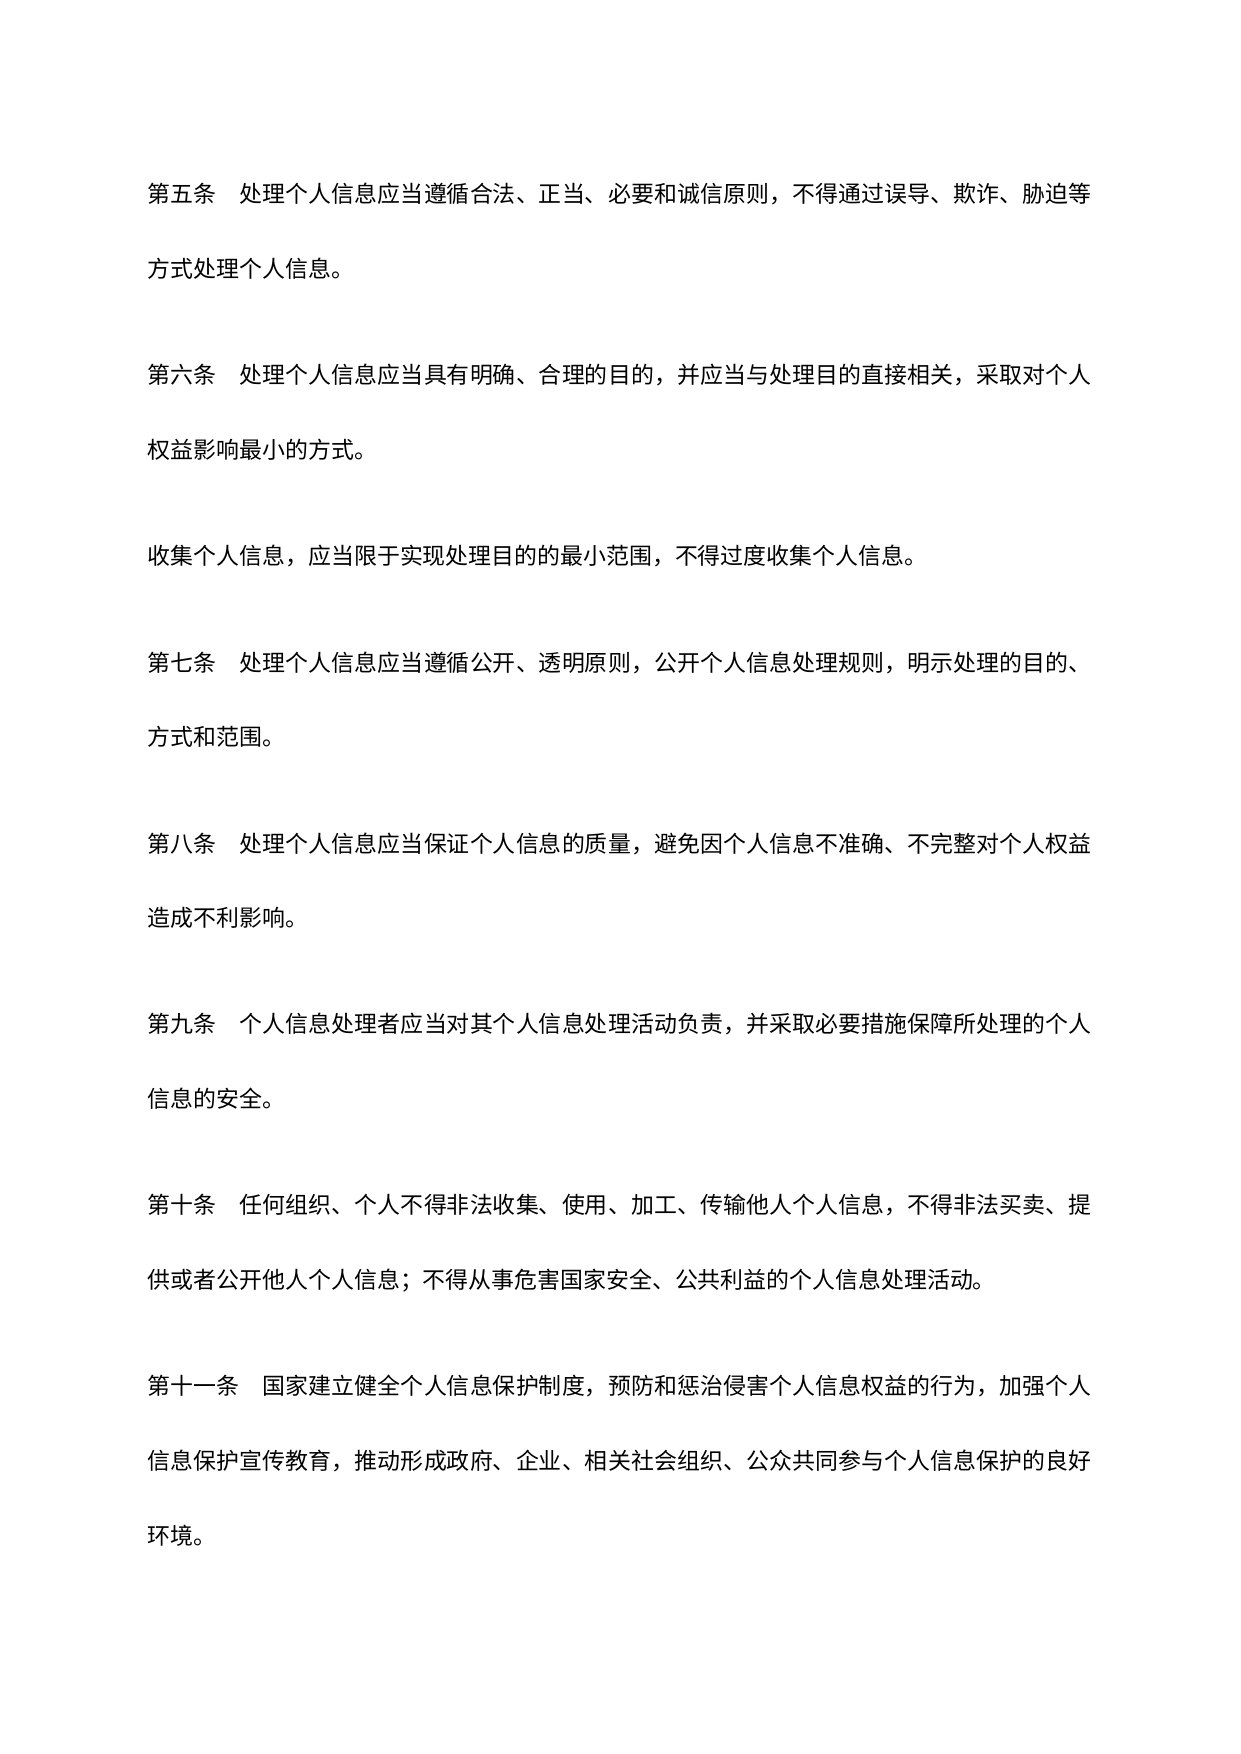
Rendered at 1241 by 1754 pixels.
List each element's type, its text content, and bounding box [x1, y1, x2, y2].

text 第六条 处理个人信息应当具有明确、合理的目的，并应当与处理目的直接相关，采取对个人权益影响最小的方式。 [148, 341, 1092, 481]
text 收集个人信息，应当限于实现处理目的的最小范围，不得过度收集个人信息。 [148, 522, 1092, 587]
text 第十一条 国家建立健全个人信息保护制度，预防和惩治侵害个人信息权益的行为，加强个人信息保护宣传教育，推动形成政府、企业、相关社会组织、公众共同参与个人信息保护的良好环境。 [148, 1352, 1092, 1567]
text 第九条 个人信息处理者应当对其个人信息处理活动负责，并采取必要措施保障所处理的个人信息的安全。 [148, 991, 1092, 1130]
text 第十条 任何组织、个人不得非法收集、使用、加工、传输他人个人信息，不得非法买卖、提供或者公开他人个人信息；不得从事危害国家安全、公共利益的个人信息处理活动。 [148, 1171, 1092, 1311]
text 第七条 处理个人信息应当遵循公开、透明原则，公开个人信息处理规则，明示处理的目的、方式和范围。 [148, 629, 1092, 768]
text 第八条 处理个人信息应当保证个人信息的质量，避免因个人信息不准确、不完整对个人权益造成不利影响。 [148, 809, 1092, 949]
text 第五条 处理个人信息应当遵循合法、正当、必要和诚信原则，不得通过误导、欺诈、胁迫等方式处理个人信息。 [148, 161, 1092, 300]
